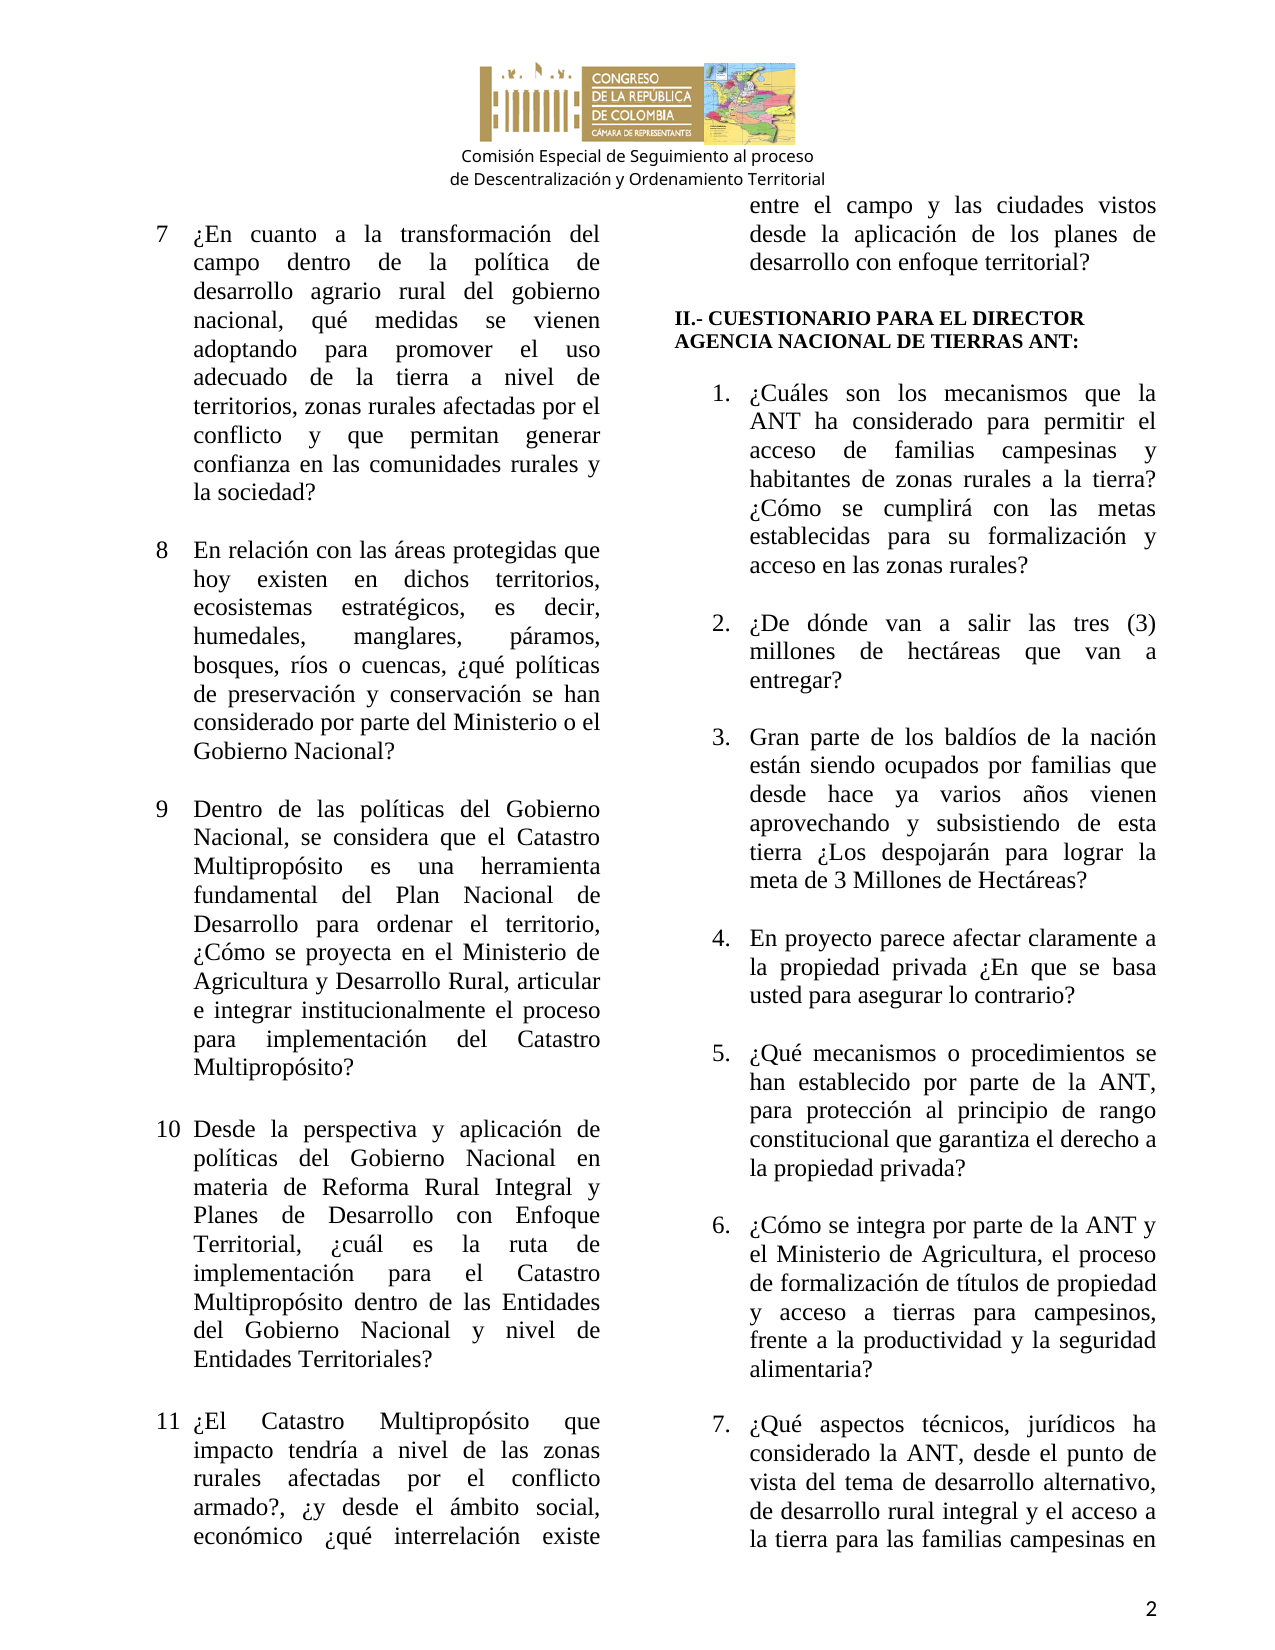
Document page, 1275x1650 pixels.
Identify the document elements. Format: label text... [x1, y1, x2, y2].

list ¿El Catastro Multipropósito que impacto tendría a nivel de las zonas rurales afectadas por el conflicto armado?, ¿y desde el ámbito social, económico ¿qué interrelación existe entre el campo y las ciudades vistos desde la aplicación de los planes de desarrollo con enfoque territorial? [712, 190, 1157, 276]
list En relación con las áreas protegidas que hoy existen en dichos territorios, ecosistemas estratégicos, es decir, humedales, manglares, páramos, bosques, ríos o cuencas, ¿qué políticas de preservación y conservación se han considerado por parte del Ministerio o el Gobierno Nacional? [156, 535, 601, 765]
list Desde la perspectiva y aplicación de políticas del Gobierno Nacional en materia de Reforma Rural Integral y Planes de Desarrollo con Enfoque Territorial, ¿cuál es la ruta de implementación para el Catastro Multipropósito dentro de las Entidades del Gobierno Nacional y nivel de Entidades Territoriales? [156, 1114, 601, 1373]
text II.- CUESTIONARIO PARA EL DIRECTOR AGENCIA NACIONAL DE TIERRAS ANT: [674, 305, 1157, 353]
list ¿Qué mecanismos o procedimientos se han establecido por parte de la ANT, para protección al principio de rango constitucional que garantiza el derecho a la propiedad privada? [712, 1038, 1157, 1182]
list ¿De dónde van a salir las tres (3) millones de hectáreas que van a entregar? [712, 608, 1157, 694]
list ¿En cuanto a la transformación del campo dentro de la política de desarrollo agrario rural del gobierno nacional, qué medidas se vienen adoptando para promover el uso adecuado de la tierra a nivel de territorios, zonas rurales afectadas por el conflicto y que permitan generar confianza en las comunidades rurales y la sociedad? [156, 219, 601, 506]
list ¿Cómo se integra por parte de la ANT y el Ministerio de Agricultura, el proceso de formalización de títulos de propiedad y acceso a tierras para campesinos, frente a la productividad y la seguridad alimentaria? [712, 1211, 1157, 1383]
list Gran parte de los baldíos de la nación están siendo ocupados por familias que desde hace ya varios años vienen aprovechando y subsistiendo de esta tierra ¿Los despojarán para lograr la meta de 3 Millones de Hectáreas? [712, 722, 1157, 894]
picture [479, 62, 796, 145]
list Dentro de las políticas del Gobierno Nacional, se considera que el Catastro Multipropósito es una herramienta fundamental del Plan Nacional de Desarrollo para ordenar el territorio, ¿Cómo se proyecta en el Ministerio de Agricultura y Desarrollo Rural, articular e integrar institucionalmente el proceso para implementación del Catastro Multipropósito? [156, 794, 601, 1081]
list ¿Cuáles son los mecanismos que la ANT ha considerado para permitir el acceso de familias campesinas y habitantes de zonas rurales a la tierra? ¿Cómo se cumplirá con las metas establecidas para su formalización y acceso en las zonas rurales? [712, 378, 1157, 579]
list En proyecto parece afectar claramente a la propiedad privada ¿En que se basa usted para asegurar lo contrario? [712, 923, 1157, 1009]
list ¿El Catastro Multipropósito que impacto tendría a nivel de las zonas rurales afectadas por el conflicto armado?, ¿y desde el ámbito social, económico ¿qué interrelación existe entre el campo y las ciudades vistos desde la aplicación de los planes de desarrollo con enfoque territorial? [156, 1406, 601, 1550]
